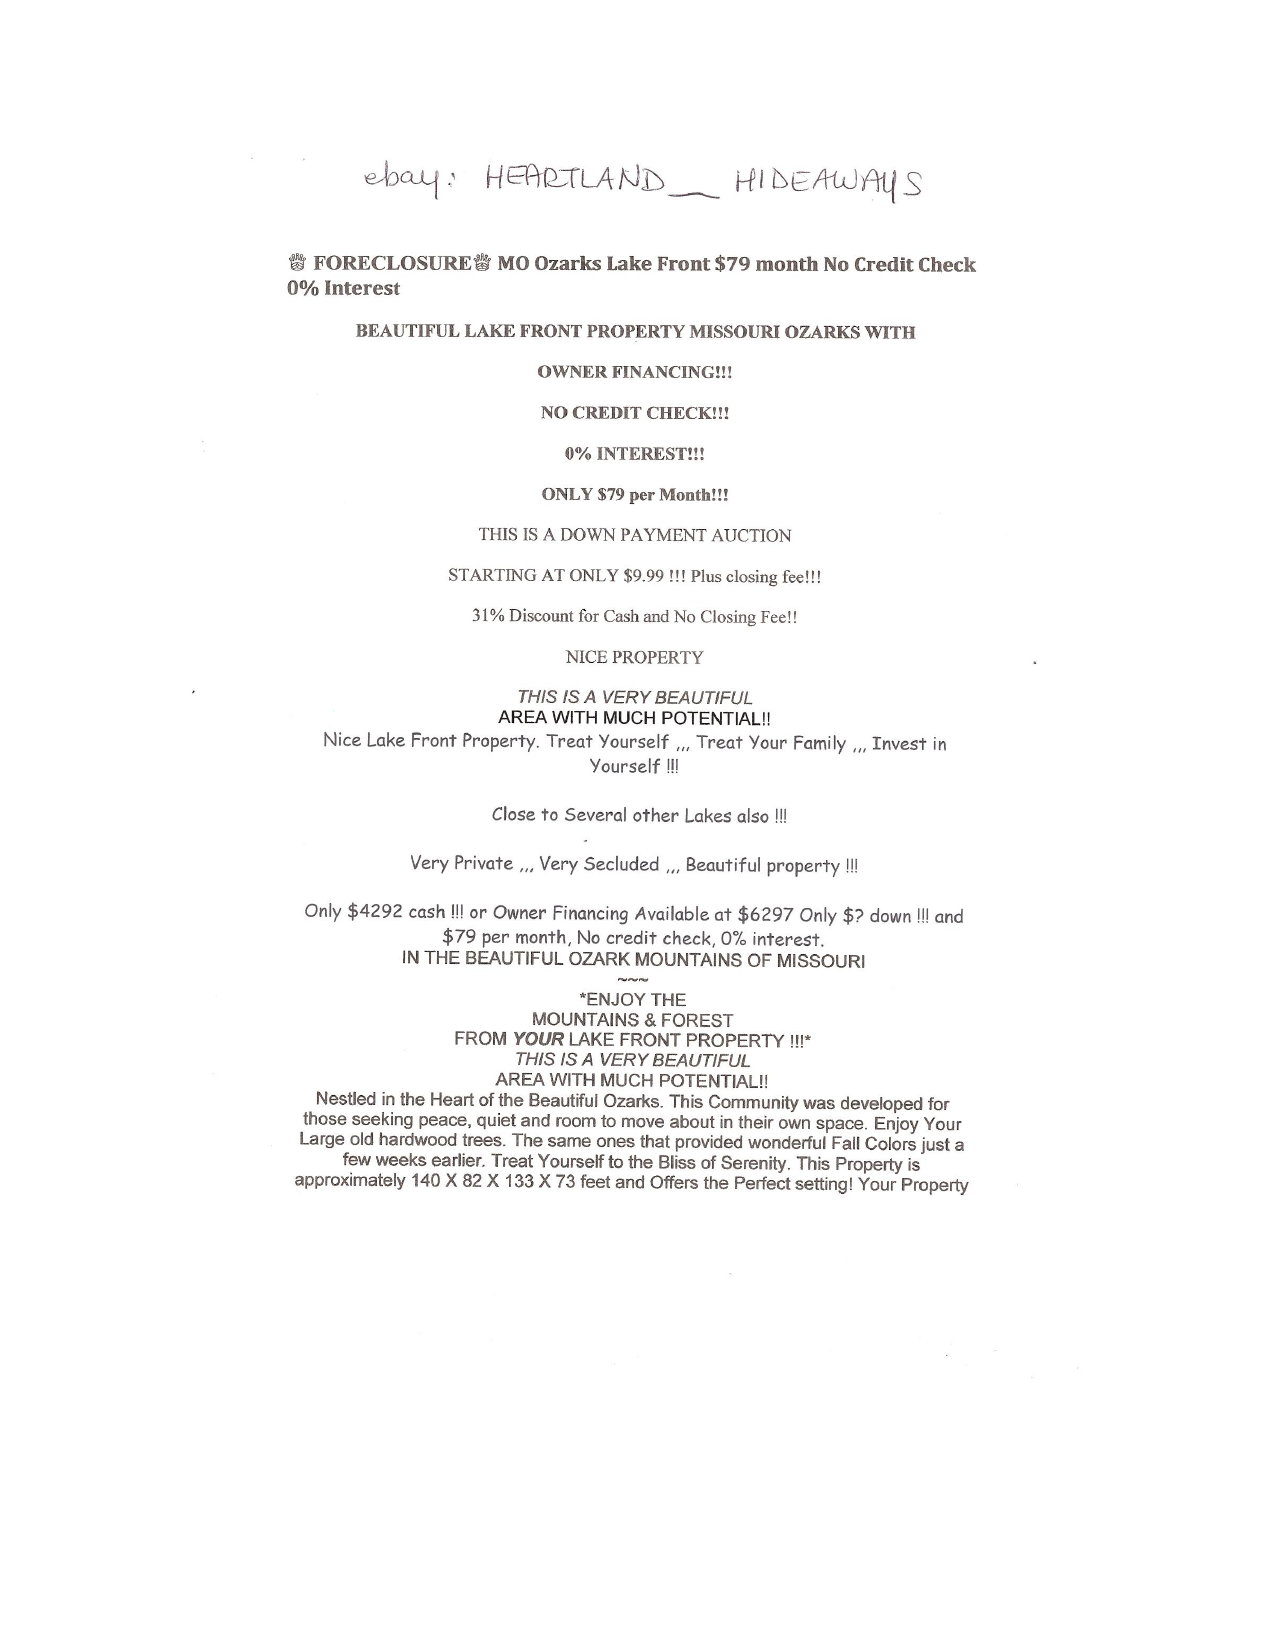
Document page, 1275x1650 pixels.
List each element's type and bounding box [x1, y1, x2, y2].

picture [187, 150, 1088, 1388]
